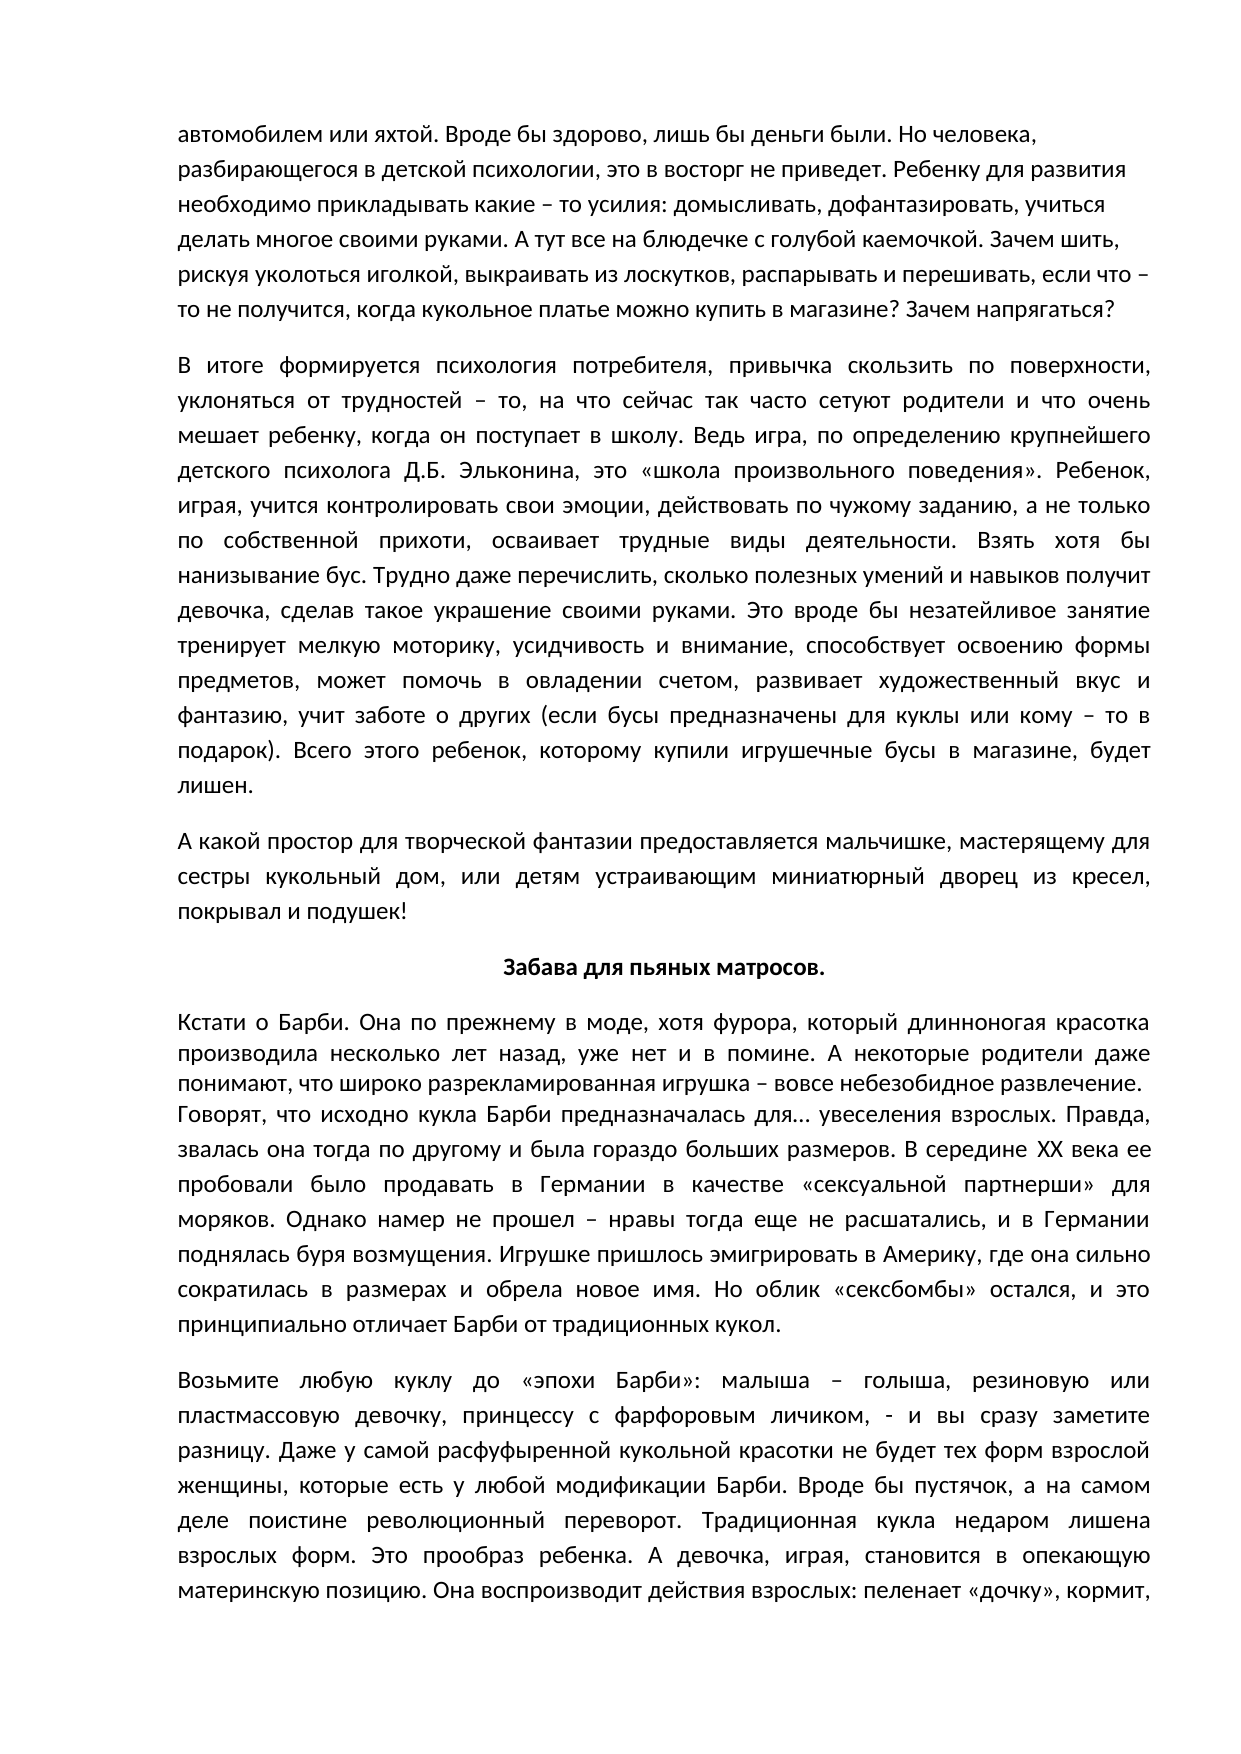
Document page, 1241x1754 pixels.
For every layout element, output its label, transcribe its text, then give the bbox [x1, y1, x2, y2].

text Кстати о Барби. Она по прежнему в моде, хотя фурора, который длинноногая красотка производила несколько лет назад, уже нет и в помине. А некоторые родители даже понимают, что широко разрекламированная игрушка – вовсе небезобидное развлечение. [177, 1006, 1152, 1098]
text В итоге формируется психология потребителя, привычка скользить по поверхности, уклоняться от трудностей – то, на что сейчас так часто сетуют родители и что очень мешает ребенку, когда он поступает в школу. Ведь игра, по определению крупнейшего детского психолога Д.Б. Эльконина, это «школа произвольного поведения». Ребенок, играя, учится контролировать свои эмоции, действовать по чужому заданию, а не только по собственной прихоти, осваивает трудные виды деятельности. Взять хотя бы нанизывание бус. Трудно даже перечислить, сколько полезных умений и навыков получит девочка, сделав такое украшение своими руками. Это вроде бы незатейливое занятие тренирует мелкую моторику, усидчивость и внимание, способствует освоению формы предметов, может помочь в овладении счетом, развивает художественный вкус и фантазию, учит заботе о других (если бусы предназначены для куклы или кому – то в подарок). Всего этого ребенок, которому купили игрушечные бусы в магазине, будет лишен. [177, 349, 1152, 799]
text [177, 1364, 1152, 1604]
text А какой простор для творческой фантазии предоставляется мальчишке, мастерящему для сестры кукольный дом, или детям устраивающим миниатюрный дворец из кресел, покрывал и подушек! [177, 825, 1152, 925]
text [177, 118, 1152, 324]
text Говорят, что исходно кукла Барби предназначалась для… увеселения взрослых. Правда, звалась она тогда по другому и была гораздо больших размеров. В середине XX века ее пробовали было продавать в Германии в качестве «сексуальной партнерши» для моряков. Однако намер не прошел – нравы тогда еще не расшатались, и в Германии поднялась буря возмущения. Игрушке пришлось эмигрировать в Америку, где она сильно сократилась в размерах и обрела новое имя. Но облик «сексбомбы» остался, и это принципиально отличает Барби от традиционных кукол. [177, 1098, 1152, 1338]
text Забава для пьяных матросов. [177, 951, 1152, 981]
